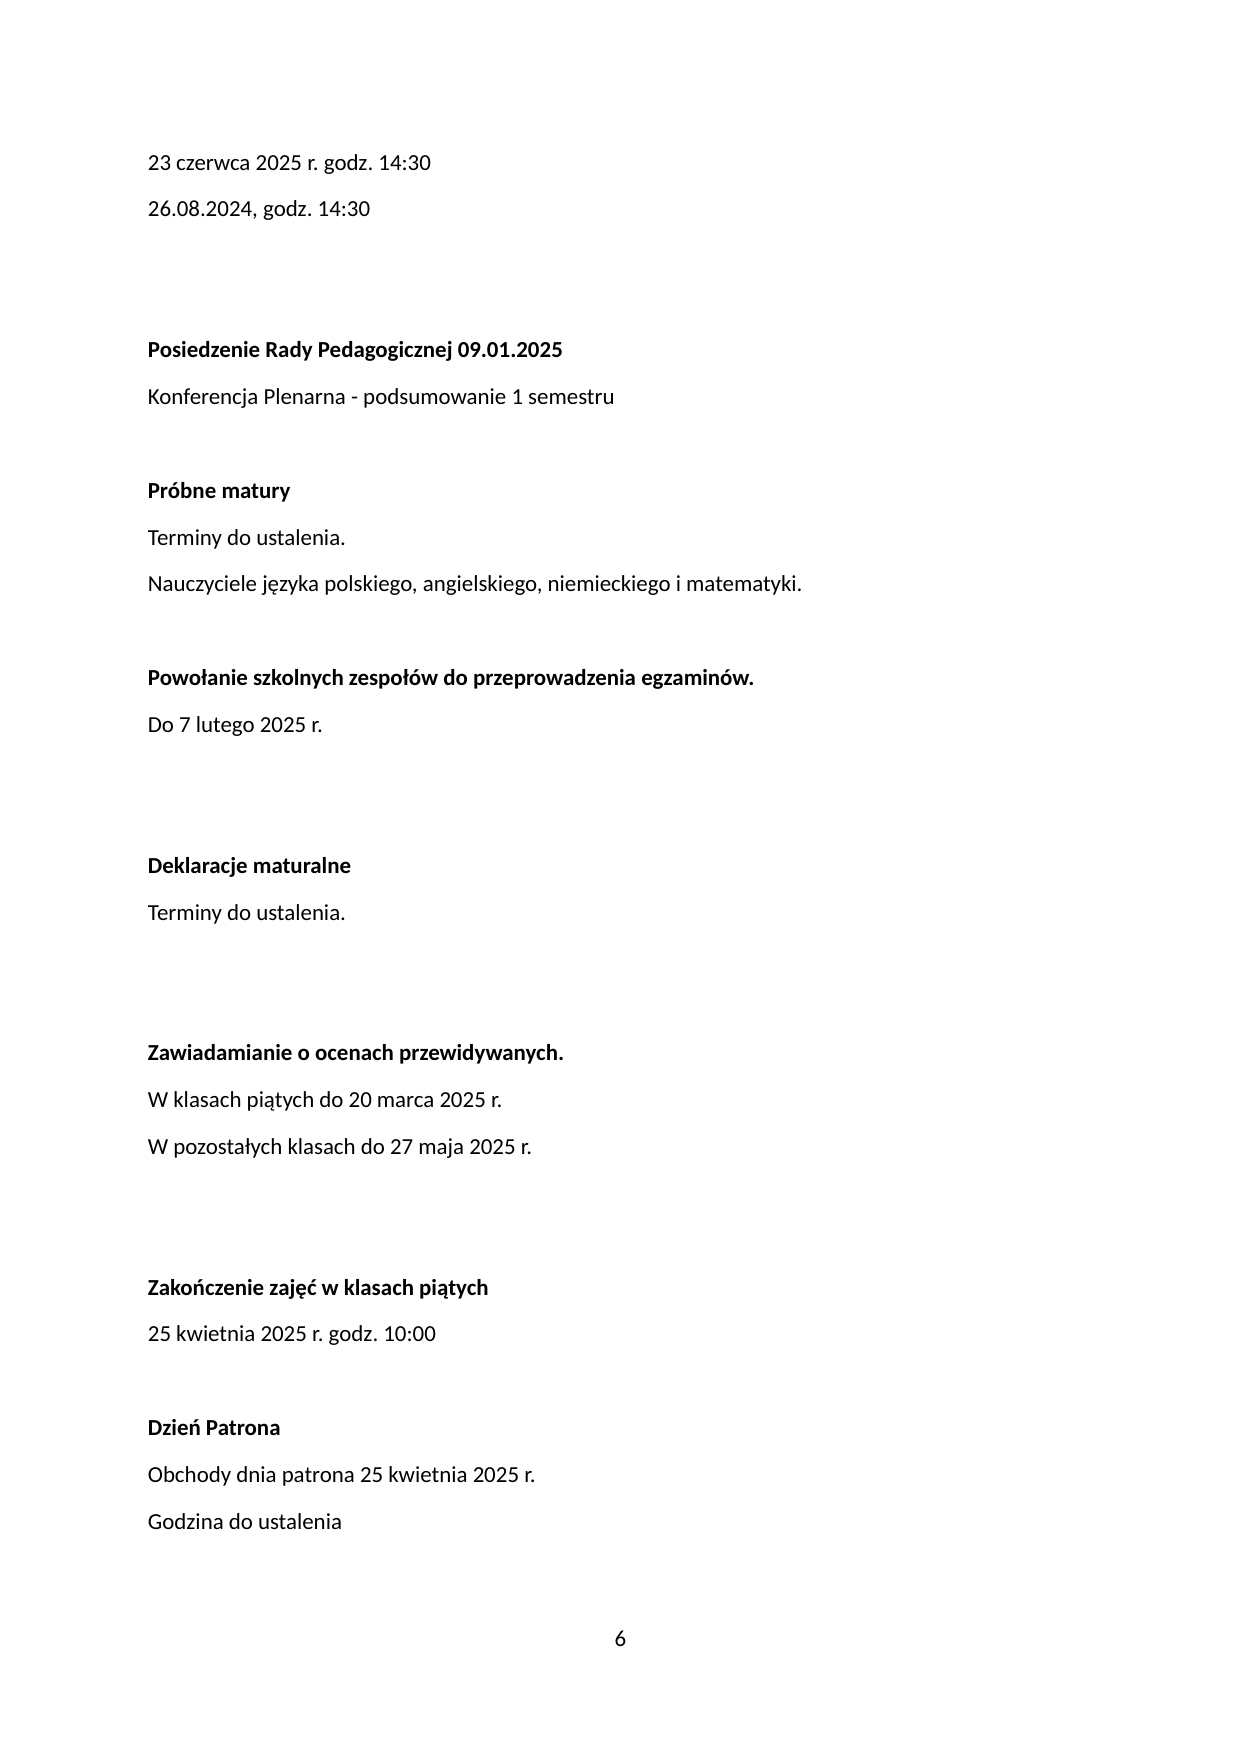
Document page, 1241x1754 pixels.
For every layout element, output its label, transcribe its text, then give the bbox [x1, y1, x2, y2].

text Godzina do ustalenia [148, 1507, 1093, 1535]
text Do 7 lutego 2025 r. [148, 710, 1093, 738]
text 25 kwietnia 2025 r. godz. 10:00 [148, 1319, 1093, 1347]
text Zawiadamianie o ocenach przewidywanych. [148, 1038, 1093, 1066]
text Zakończenie zajęć w klasach piątych [148, 1273, 1093, 1301]
text 26.08.2024, godz. 14:30 [148, 194, 1093, 222]
text Nauczyciele języka polskiego, angielskiego, niemieckiego i matematyki. [148, 569, 1093, 597]
text Konferencja Plenarna - podsumowanie 1 semestru [148, 382, 1093, 410]
text 23 czerwca 2025 r. godz. 14:30 [148, 148, 1093, 176]
text Obchody dnia patrona 25 kwietnia 2025 r. [148, 1460, 1093, 1488]
text Posiedzenie Rady Pedagogicznej 09.01.2025 [148, 335, 1093, 363]
text Powołanie szkolnych zespołów do przeprowadzenia egzaminów. [148, 663, 1093, 691]
text Terminy do ustalenia. [148, 898, 1093, 926]
text Próbne matury [148, 476, 1093, 504]
text Terminy do ustalenia. [148, 523, 1093, 551]
text Dzień Patrona [148, 1413, 1093, 1441]
text W klasach piątych do 20 marca 2025 r. [148, 1085, 1093, 1113]
text W pozostałych klasach do 27 maja 2025 r. [148, 1132, 1093, 1160]
text Deklaracje maturalne [148, 851, 1093, 879]
